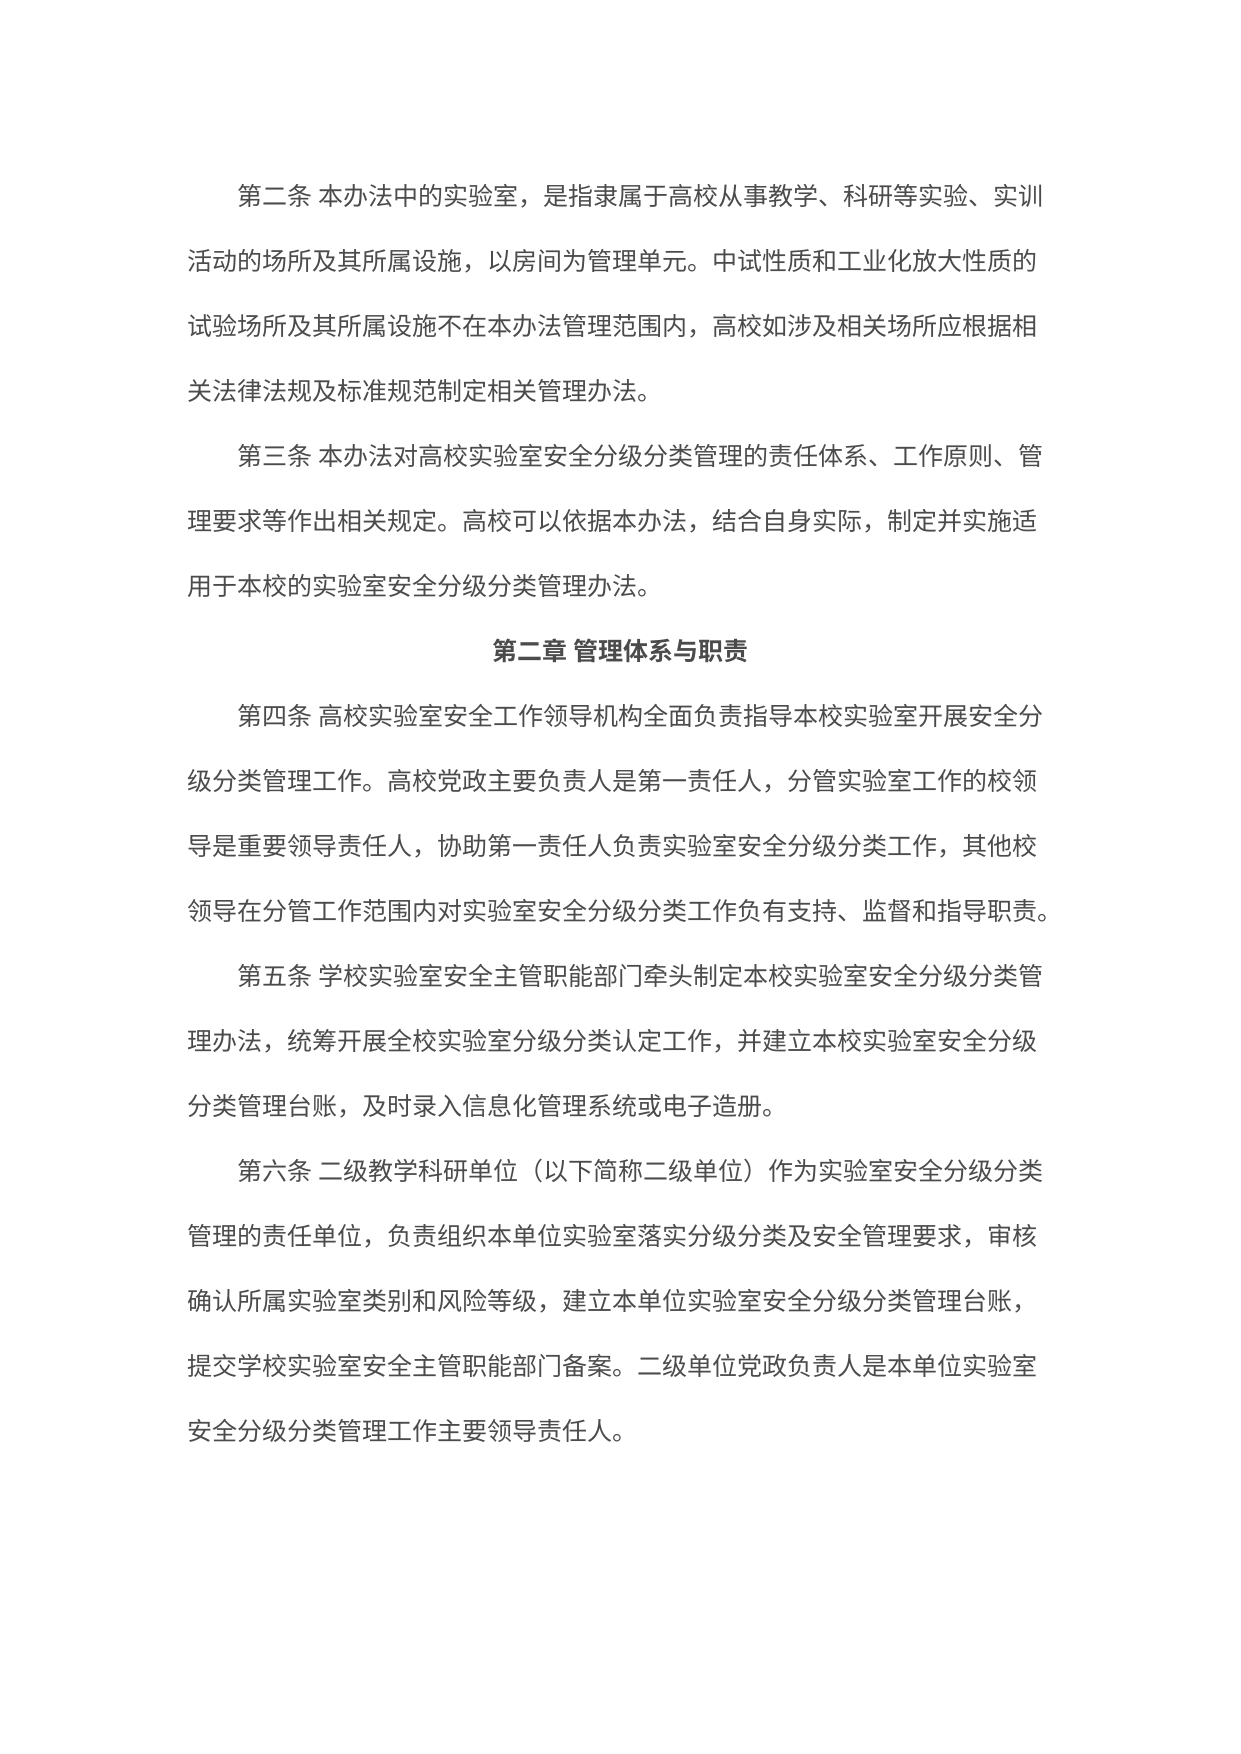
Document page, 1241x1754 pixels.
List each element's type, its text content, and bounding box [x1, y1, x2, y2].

text 第五条 学校实验室安全主管职能部门牵头制定本校实验室安全分级分类管理办法，统筹开展全校实验室分级分类认定工作，并建立本校实验室安全分级分类管理台账，及时录入信息化管理系统或电子造册。 [187, 942, 1053, 1137]
text 第四条 高校实验室安全工作领导机构全面负责指导本校实验室开展安全分级分类管理工作。高校党政主要负责人是第一责任人，分管实验室工作的校领导是重要领导责任人，协助第一责任人负责实验室安全分级分类工作，其他校领导在分管工作范围内对实验室安全分级分类工作负有支持、监督和指导职责。 [187, 682, 1053, 942]
text 第六条 二级教学科研单位（以下简称二级单位）作为实验室安全分级分类管理的责任单位，负责组织本单位实验室落实分级分类及安全管理要求，审核确认所属实验室类别和风险等级，建立本单位实验室安全分级分类管理台账，提交学校实验室安全主管职能部门备案。二级单位党政负责人是本单位实验室安全分级分类管理工作主要领导责任人。 [187, 1137, 1053, 1462]
text 第二条 本办法中的实验室，是指隶属于高校从事教学、科研等实验、实训活动的场所及其所属设施，以房间为管理单元。中试性质和工业化放大性质的试验场所及其所属设施不在本办法管理范围内，高校如涉及相关场所应根据相关法律法规及标准规范制定相关管理办法。 [187, 162, 1053, 422]
text 第三条 本办法对高校实验室安全分级分类管理的责任体系、工作原则、管理要求等作出相关规定。高校可以依据本办法，结合自身实际，制定并实施适用于本校的实验室安全分级分类管理办法。 [187, 422, 1053, 617]
text 第二章 管理体系与职责 [187, 617, 1053, 682]
